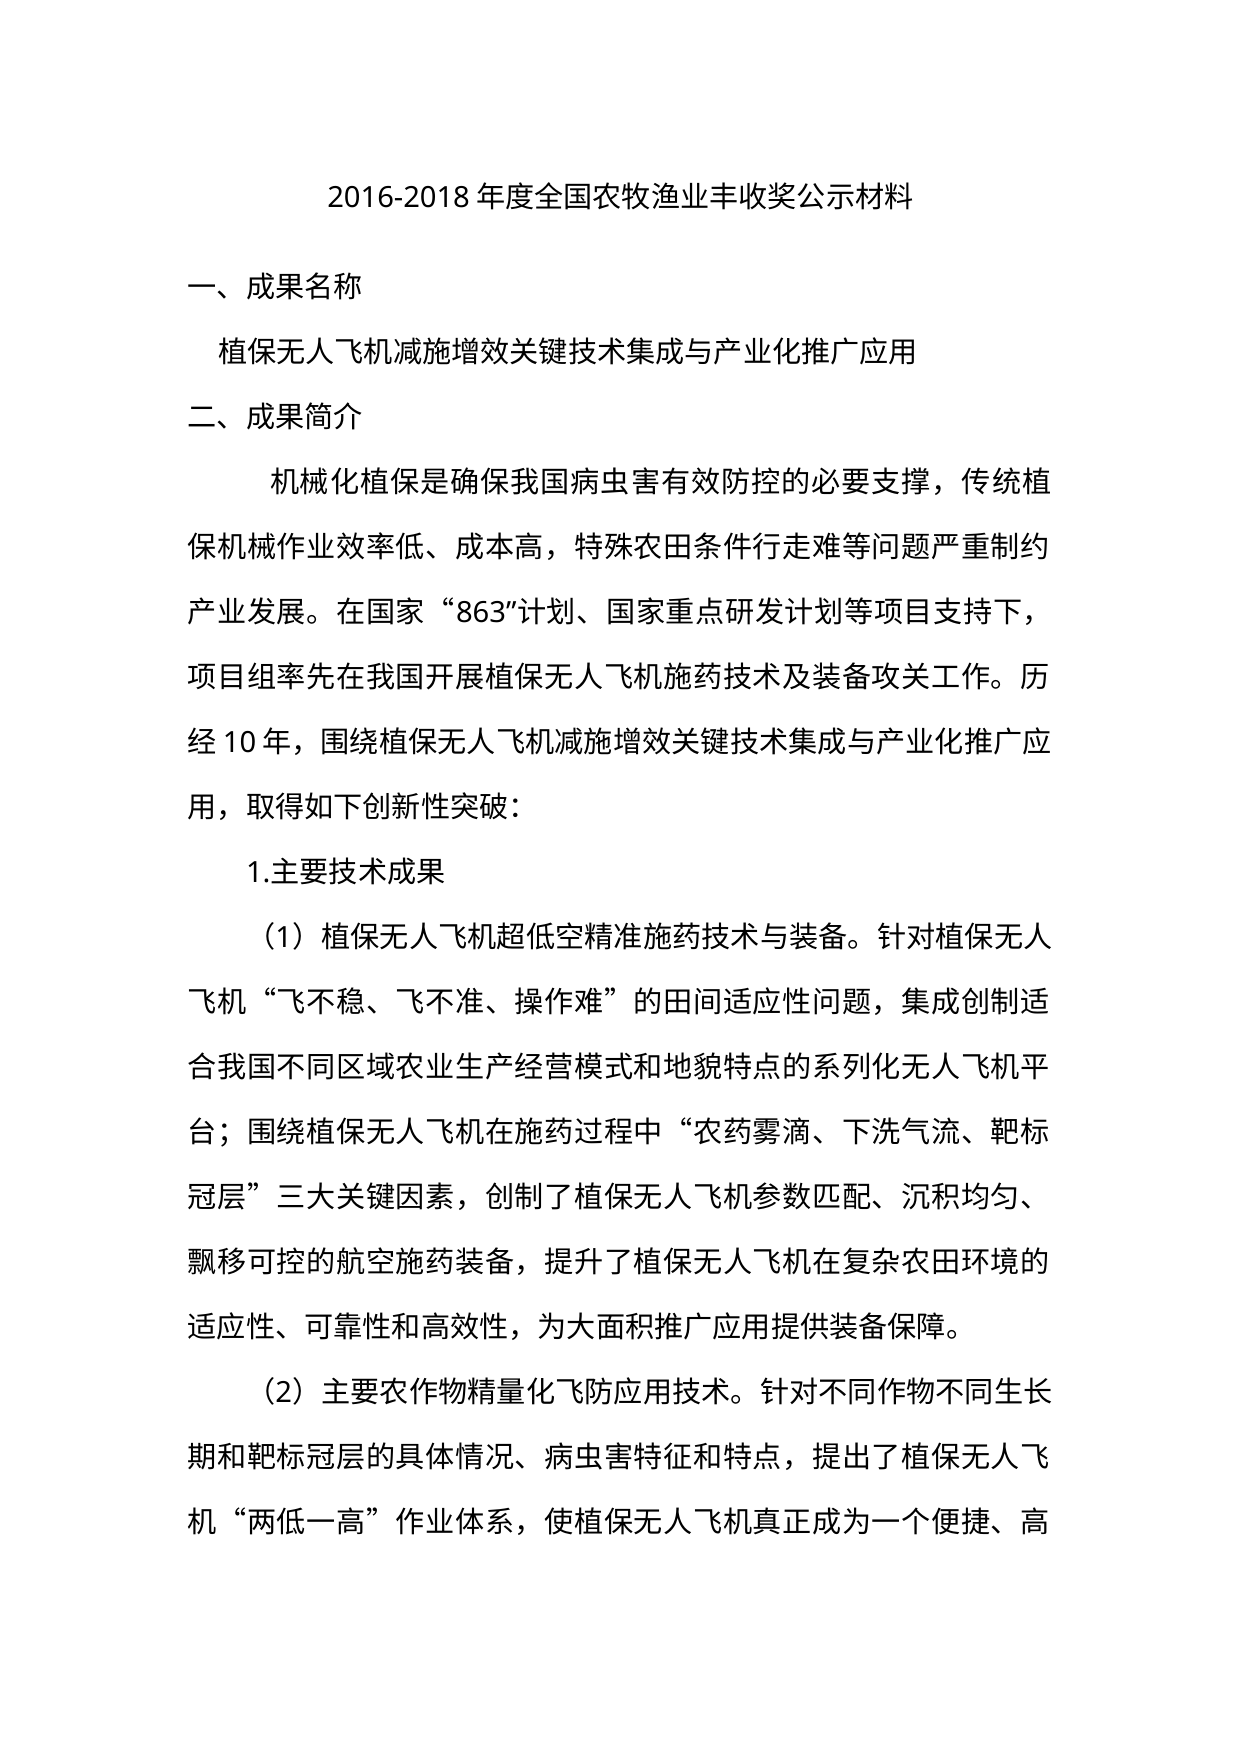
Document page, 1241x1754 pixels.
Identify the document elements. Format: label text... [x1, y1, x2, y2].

text 植保无人飞机减施增效关键技术集成与产业化推广应用 [187, 317, 1053, 382]
text 1.主要技术成果 [187, 837, 1053, 902]
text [187, 1357, 1053, 1552]
text （1）植保无人飞机超低空精准施药技术与装备。针对植保无人飞机“飞不稳、飞不准、操作难”的田间适应性问题，集成创制适合我国不同区域农业生产经营模式和地貌特点的系列化无人飞机平台；围绕植保无人飞机在施药过程中“农药雾滴、下洗气流、靶标冠层”三大关键因素，创制了植保无人飞机参数匹配、沉积均匀、飘移可控的航空施药装备，提升了植保无人飞机在复杂农田环境的适应性、可靠性和高效性，为大面积推广应用提供装备保障。 [187, 902, 1053, 1357]
text 2016-2018年度全国农牧渔业丰收奖公示材料 [187, 162, 1053, 227]
text 机械化植保是确保我国病虫害有效防控的必要支撑，传统植保机械作业效率低、成本高，特殊农田条件行走难等问题严重制约产业发展。在国家“863”计划、国家重点研发计划等项目支持下，项目组率先在我国开展植保无人飞机施药技术及装备攻关工作。历经10年，围绕植保无人飞机减施增效关键技术集成与产业化推广应用，取得如下创新性突破： [187, 447, 1053, 837]
text 二、成果简介 [187, 382, 1053, 447]
text 一、成果名称 [187, 252, 1053, 317]
